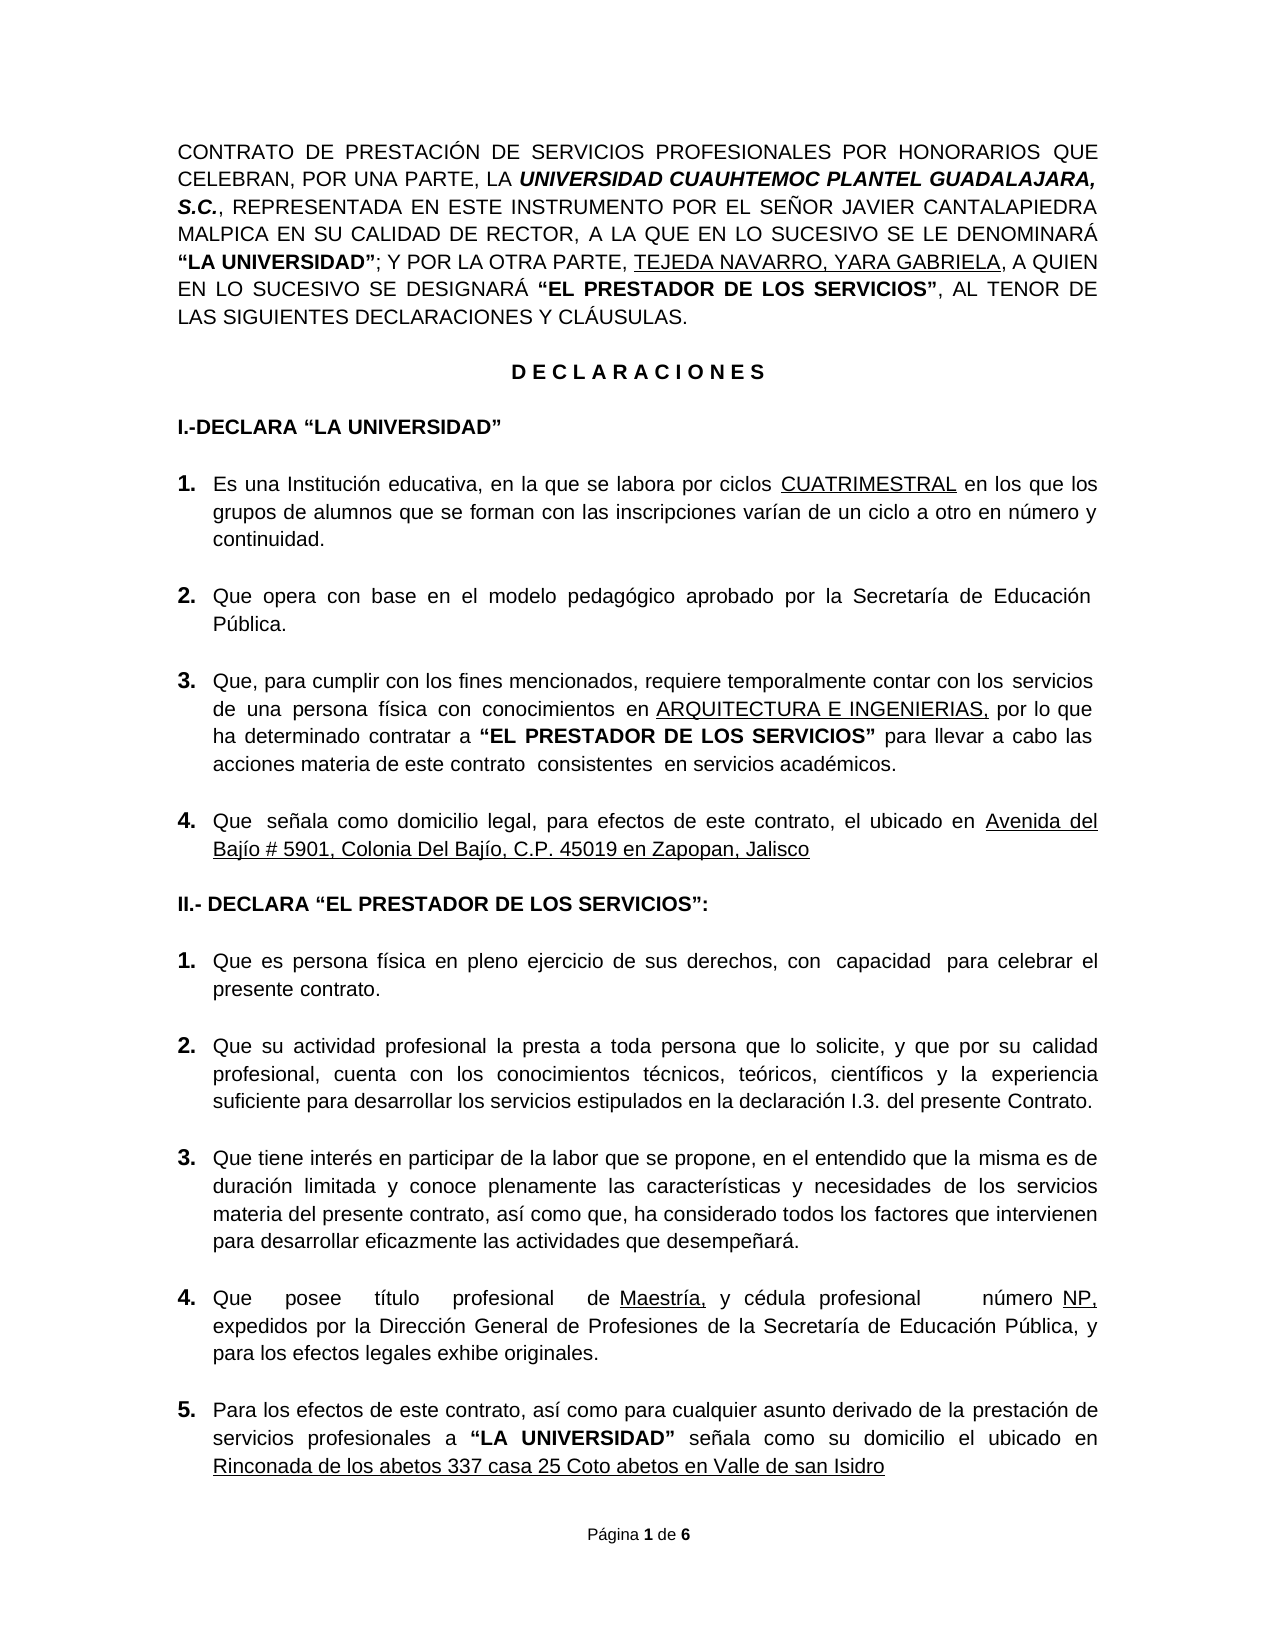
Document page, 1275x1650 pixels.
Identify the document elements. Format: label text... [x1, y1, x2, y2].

list Que tiene interés en participar de la labor que se propone, en el entendido que la misma es de duración limitada y conoce plenamente las características y necesidades de los servicios materia del presente contrato, así como que, ha considerado todos los factores que intervienen para desarrollar eficazmente las actividades que desempeñará. [177, 1144, 1098, 1253]
list Que su actividad profesional la presta a toda persona que lo solicite, y que por su calidad profesional, cuenta con los conocimientos técnicos, teóricos, científicos y la experiencia suficiente para desarrollar los servicios estipulados en la declaración I.3. del presente Contrato. [177, 1032, 1098, 1113]
subtitle D E C L A R A C I O N E S [177, 359, 1098, 383]
list Que opera con base en el modelo pedagógico aprobado por la Secretaría de Educación Pública. [177, 582, 1092, 636]
list Que es persona física en pleno ejercicio de sus derechos, con capacidad para celebrar el presente contrato. [177, 947, 1098, 1001]
text CONTRATO DE PRESTACIÓN DE SERVICIOS PROFESIONALES POR HONORARIOS QUE CELEBRAN, POR UNA PARTE, LA UNIVERSIDAD CUAUHTEMOC PLANTEL GUADALAJARA, S.C., REPRESENTADA EN ESTE INSTRUMENTO POR EL SEÑOR JAVIER CANTALAPIEDRA MALPICA EN SU CALIDAD DE RECTOR, A LA QUE EN LO SUCESIVO SE LE DENOMINARÁ “LA UNIVERSIDAD”; Y POR LA OTRA PARTE, TEJEDA NAVARRO, YARA GABRIELA, A QUIEN EN LO SUCESIVO SE DESIGNARÁ “EL PRESTADOR DE LOS SERVICIOS”, AL TENOR DE LAS SIGUIENTES DECLARACIONES Y CLÁUSULAS. [177, 139, 1098, 328]
list Es una Institución educativa, en la que se labora por ciclos CUATRIMESTRAL en los que los grupos de alumnos que se forman con las inscripciones varían de un ciclo a otro en número y continuidad. [177, 469, 1098, 551]
subtitle II.- DECLARA “EL PRESTADOR DE LOS SERVICIOS”: [177, 892, 1110, 916]
list Que, para cumplir con los fines mencionados, requiere temporalmente contar con los servicios de una persona física con conocimientos en ARQUITECTURA E INGENIERIAS, por lo que ha determinado contratar a “EL PRESTADOR DE LOS SERVICIOS” para llevar a cabo las acciones materia de este contrato consistentes en servicios académicos. [177, 667, 1093, 776]
list Para los efectos de este contrato, así como para cualquier asunto derivado de la prestación de servicios profesionales a “LA UNIVERSIDAD” señala como su domicilio el ubicado en Rinconada de los abetos 337 casa 25 Coto abetos en Valle de san Isidro [177, 1396, 1098, 1478]
text I.-DECLARA “LA UNIVERSIDAD” [177, 414, 1110, 438]
list Que señala como domicilio legal, para efectos de este contrato, el ubicado en Avenida del Bajío # 5901, Colonia Del Bajío, C.P. 45019 en Zapopan, Jalisco [177, 807, 1098, 861]
list Que posee título profesional de Maestría, y cédula profesional número NP, expedidos por la Dirección General de Profesiones de la Secretaría de Educación Pública, y para los efectos legales exhibe originales. [177, 1284, 1098, 1365]
